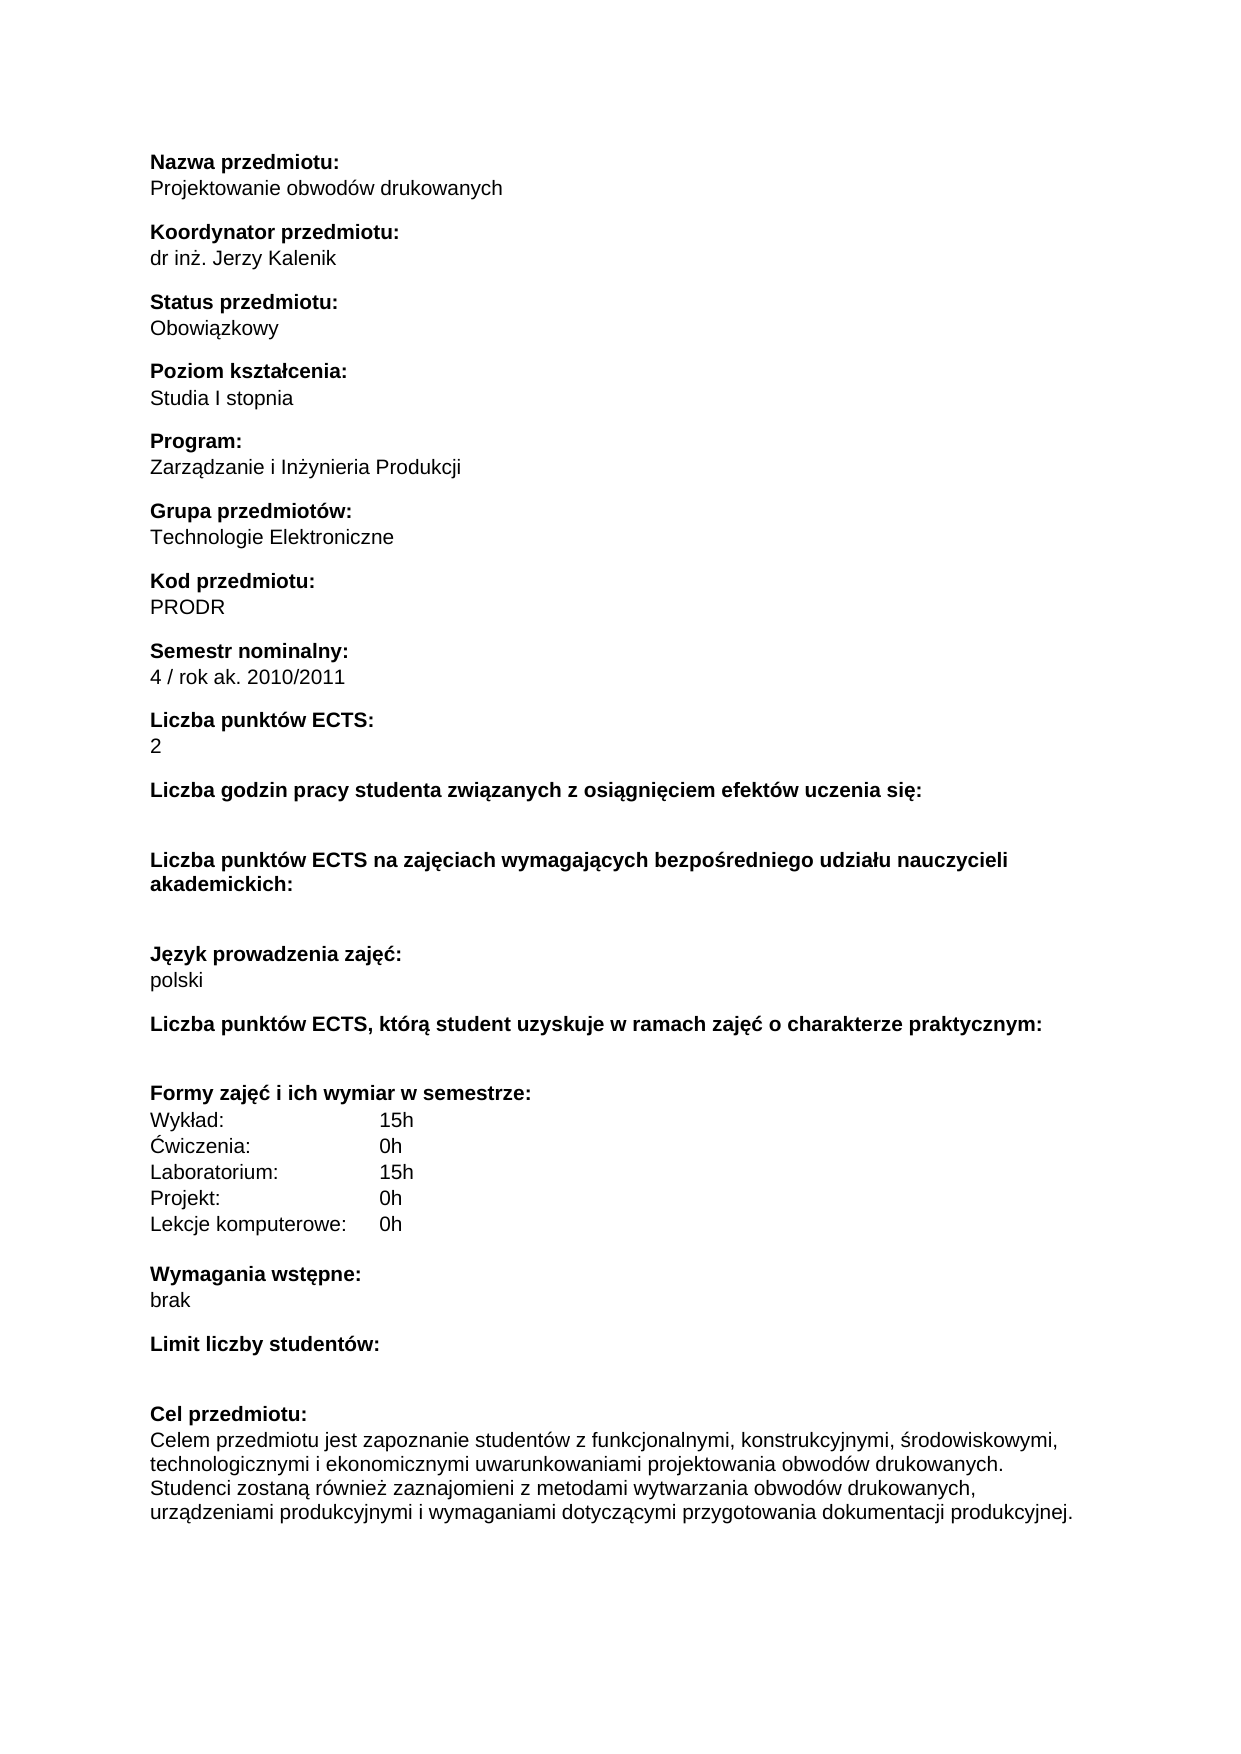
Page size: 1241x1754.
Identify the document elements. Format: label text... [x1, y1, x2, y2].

table_cell Lekcje komputerowe: [140, 1212, 367, 1236]
table_cell 0h [369, 1184, 597, 1210]
text 4 / rok ak. 2010/2011 [150, 664, 1090, 688]
text 2 [150, 734, 1090, 758]
text Limit liczby studentów: [150, 1332, 1090, 1356]
table_header 15h [369, 1108, 597, 1132]
text brak [150, 1288, 1090, 1312]
text Cel przedmiotu: [150, 1402, 1090, 1426]
text Wymagania wstępne: [150, 1262, 1090, 1286]
text Kod przedmiotu: [150, 569, 1090, 593]
text Nazwa przedmiotu: [150, 150, 1090, 174]
text Liczba punktów ECTS: [150, 708, 1090, 732]
text Technologie Elektroniczne [150, 525, 1090, 549]
table_header Wykład: [140, 1108, 367, 1132]
text Liczba godzin pracy studenta związanych z osiągnięciem efektów uczenia się: [150, 778, 1090, 802]
text Zarządzanie i Inżynieria Produkcji [150, 455, 1090, 479]
text Język prowadzenia zajęć: [150, 942, 1090, 966]
text Koordynator przedmiotu: [150, 220, 1090, 244]
table_cell 0h [369, 1210, 597, 1236]
text Obowiązkowy [150, 316, 1090, 339]
table_cell Ćwiczenia: [140, 1134, 367, 1158]
table_cell 0h [369, 1132, 597, 1158]
text dr inż. Jerzy Kalenik [150, 246, 1090, 270]
text polski [150, 968, 1090, 992]
text Status przedmiotu: [150, 289, 1090, 313]
table_cell Projekt: [140, 1186, 367, 1210]
text Projektowanie obwodów drukowanych [150, 176, 1090, 200]
text Grupa przedmiotów: [150, 499, 1090, 523]
text Poziom kształcenia: [150, 359, 1090, 383]
table_cell 15h [369, 1158, 597, 1184]
text Semestr nominalny: [150, 638, 1090, 662]
table_cell Laboratorium: [140, 1160, 367, 1184]
text Formy zajęć i ich wymiar w semestrze: [150, 1081, 1090, 1105]
text PRODR [150, 595, 1090, 619]
text Studia I stopnia [150, 385, 1090, 409]
text Liczba punktów ECTS na zajęciach wymagających bezpośredniego udziału nauczycieli akademickich: [150, 848, 1090, 896]
text Liczba punktów ECTS, którą student uzyskuje w ramach zajęć o charakterze praktycznym: [150, 1011, 1090, 1035]
text Program: [150, 429, 1090, 453]
text Celem przedmiotu jest zapoznanie studentów z funkcjonalnymi, konstrukcyjnymi, środowiskowymi, technologicznymi i ekonomicznymi uwarunkowaniami projektowania obwodów drukowanych. Studenci zostaną również zaznajomieni z metodami wytwarzania obwodów drukowanych, urządzeniami produkcyjnymi i wymaganiami dotyczącymi przygotowania dokumentacji produkcyjnej. [150, 1428, 1090, 1523]
